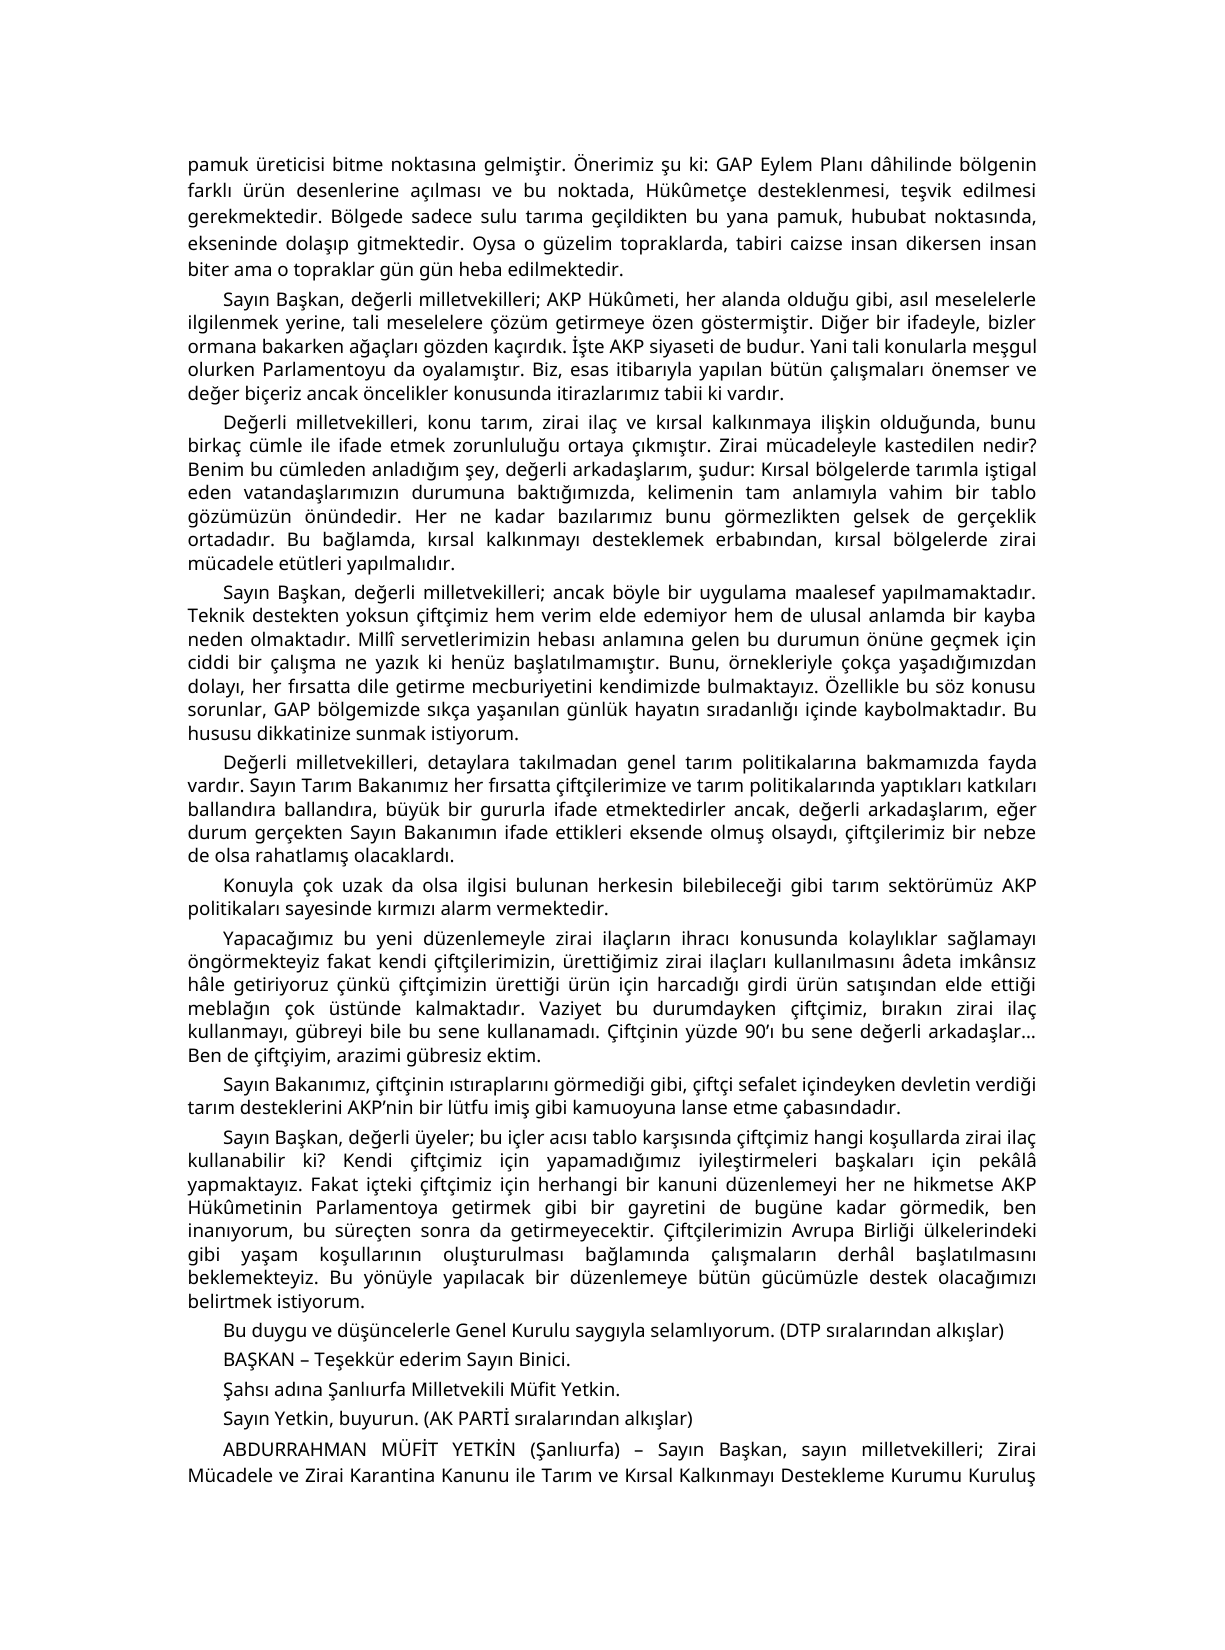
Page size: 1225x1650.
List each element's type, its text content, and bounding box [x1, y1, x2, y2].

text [187, 1436, 1037, 1488]
text Konuyla çok uzak da olsa ilgisi bulunan herkesin bilebileceği gibi tarım sektörümüz AKP politikaları sayesinde kırmızı alarm vermektedir. [187, 873, 1037, 920]
text Şahsı adına Şanlıurfa Milletvekili Müfit Yetkin. [187, 1377, 1037, 1401]
text Sayın Bakanımız, çiftçinin ıstıraplarını görmediği gibi, çiftçi sefalet içindeyken devletin verdiği tarım desteklerini AKP’nin bir lütfu imiş gibi kamuoyuna lanse etme çabasındadır. [187, 1073, 1037, 1119]
text Yapacağımız bu yeni düzenlemeyle zirai ilaçların ihracı konusunda kolaylıklar sağlamayı öngörmekteyiz fakat kendi çiftçilerimizin, ürettiğimiz zirai ilaçları kullanılmasını âdeta imkânsız hâle getiriyoruz çünkü çiftçimizin ürettiği ürün için harcadığı girdi ürün satışından elde ettiği meblağın çok üstünde kalmaktadır. Vaziyet bu durumdayken çiftçimiz, bırakın zirai ilaç kullanmayı, gübreyi bile bu sene kullanamadı. Çiftçinin yüzde 90’ı bu sene değerli arkadaşlar… Ben de çiftçiyim, arazimi gübresiz ektim. [187, 926, 1037, 1067]
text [187, 150, 1037, 282]
text Sayın Başkan, değerli milletvekilleri; AKP Hükûmeti, her alanda olduğu gibi, asıl meselelerle ilgilenmek yerine, tali meselelere çözüm getirmeye özen göstermiştir. Diğer bir ifadeyle, bizler ormana bakarken ağaçları gözden kaçırdık. İşte AKP siyaseti de budur. Yani tali konularla meşgul olurken Parlamentoyu da oyalamıştır. Biz, esas itibarıyla yapılan bütün çalışmaları önemser ve değer biçeriz ancak öncelikler konusunda itirazlarımız tabii ki vardır. [187, 288, 1037, 405]
text Sayın Başkan, değerli üyeler; bu içler acısı tablo karşısında çiftçimiz hangi koşullarda zirai ilaç kullanabilir ki? Kendi çiftçimiz için yapamadığımız iyileştirmeleri başkaları için pekâlâ yapmaktayız. Fakat içteki çiftçimiz için herhangi bir kanuni düzenlemeyi her ne hikmetse AKP Hükûmetinin Parlamentoya getirmek gibi bir gayretini de bugüne kadar görmedik, ben inanıyorum, bu süreçten sonra da getirmeyecektir. Çiftçilerimizin Avrupa Birliği ülkelerindeki gibi yaşam koşullarının oluşturulması bağlamında çalışmaların derhâl başlatılmasını beklemekteyiz. Bu yönüyle yapılacak bir düzenlemeye bütün gücümüzle destek olacağımızı belirtmek istiyorum. [187, 1125, 1037, 1313]
text BAŞKAN – Teşekkür ederim Sayın Binici. [187, 1348, 1037, 1371]
text Bu duygu ve düşüncelerle Genel Kurulu saygıyla selamlıyorum. (DTP sıralarından alkışlar) [187, 1319, 1037, 1342]
text Değerli milletvekilleri, detaylara takılmadan genel tarım politikalarına bakmamızda fayda vardır. Sayın Tarım Bakanımız her fırsatta çiftçilerimize ve tarım politikalarında yaptıkları katkıları ballandıra ballandıra, büyük bir gururla ifade etmektedirler ancak, değerli arkadaşlarım, eğer durum gerçekten Sayın Bakanımın ifade ettikleri eksende olmuş olsaydı, çiftçilerimiz bir nebze de olsa rahatlamış olacaklardı. [187, 750, 1037, 868]
text Sayın Yetkin, buyurun. (AK PARTİ sıralarından alkışlar) [187, 1406, 1037, 1430]
text Değerli milletvekilleri, konu tarım, zirai ilaç ve kırsal kalkınmaya ilişkin olduğunda, bunu birkaç cümle ile ifade etmek zorunluluğu ortaya çıkmıştır. Zirai mücadeleyle kastedilen nedir? Benim bu cümleden anladığım şey, değerli arkadaşlarım, şudur: Kırsal bölgelerde tarımla iştigal eden vatandaşlarımızın durumuna baktığımızda, kelimenin tam anlamıyla vahim bir tablo gözümüzün önündedir. Her ne kadar bazılarımız bunu görmezlikten gelsek de gerçeklik ortadadır. Bu bağlamda, kırsal kalkınmayı desteklemek erbabından, kırsal bölgelerde zirai mücadele etütleri yapılmalıdır. [187, 411, 1037, 575]
text Sayın Başkan, değerli milletvekilleri; ancak böyle bir uygulama maalesef yapılmamaktadır. Teknik destekten yoksun çiftçimiz hem verim elde edemiyor hem de ulusal anlamda bir kayba neden olmaktadır. Millî servetlerimizin hebası anlamına gelen bu durumun önüne geçmek için ciddi bir çalışma ne yazık ki henüz başlatılmamıştır. Bunu, örnekleriyle çokça yaşadığımızdan dolayı, her fırsatta dile getirme mecburiyetini kendimizde bulmaktayız. Özellikle bu söz konusu sorunlar, GAP bölgemizde sıkça yaşanılan günlük hayatın sıradanlığı içinde kaybolmaktadır. Bu hususu dikkatinize sunmak istiyorum. [187, 581, 1037, 744]
